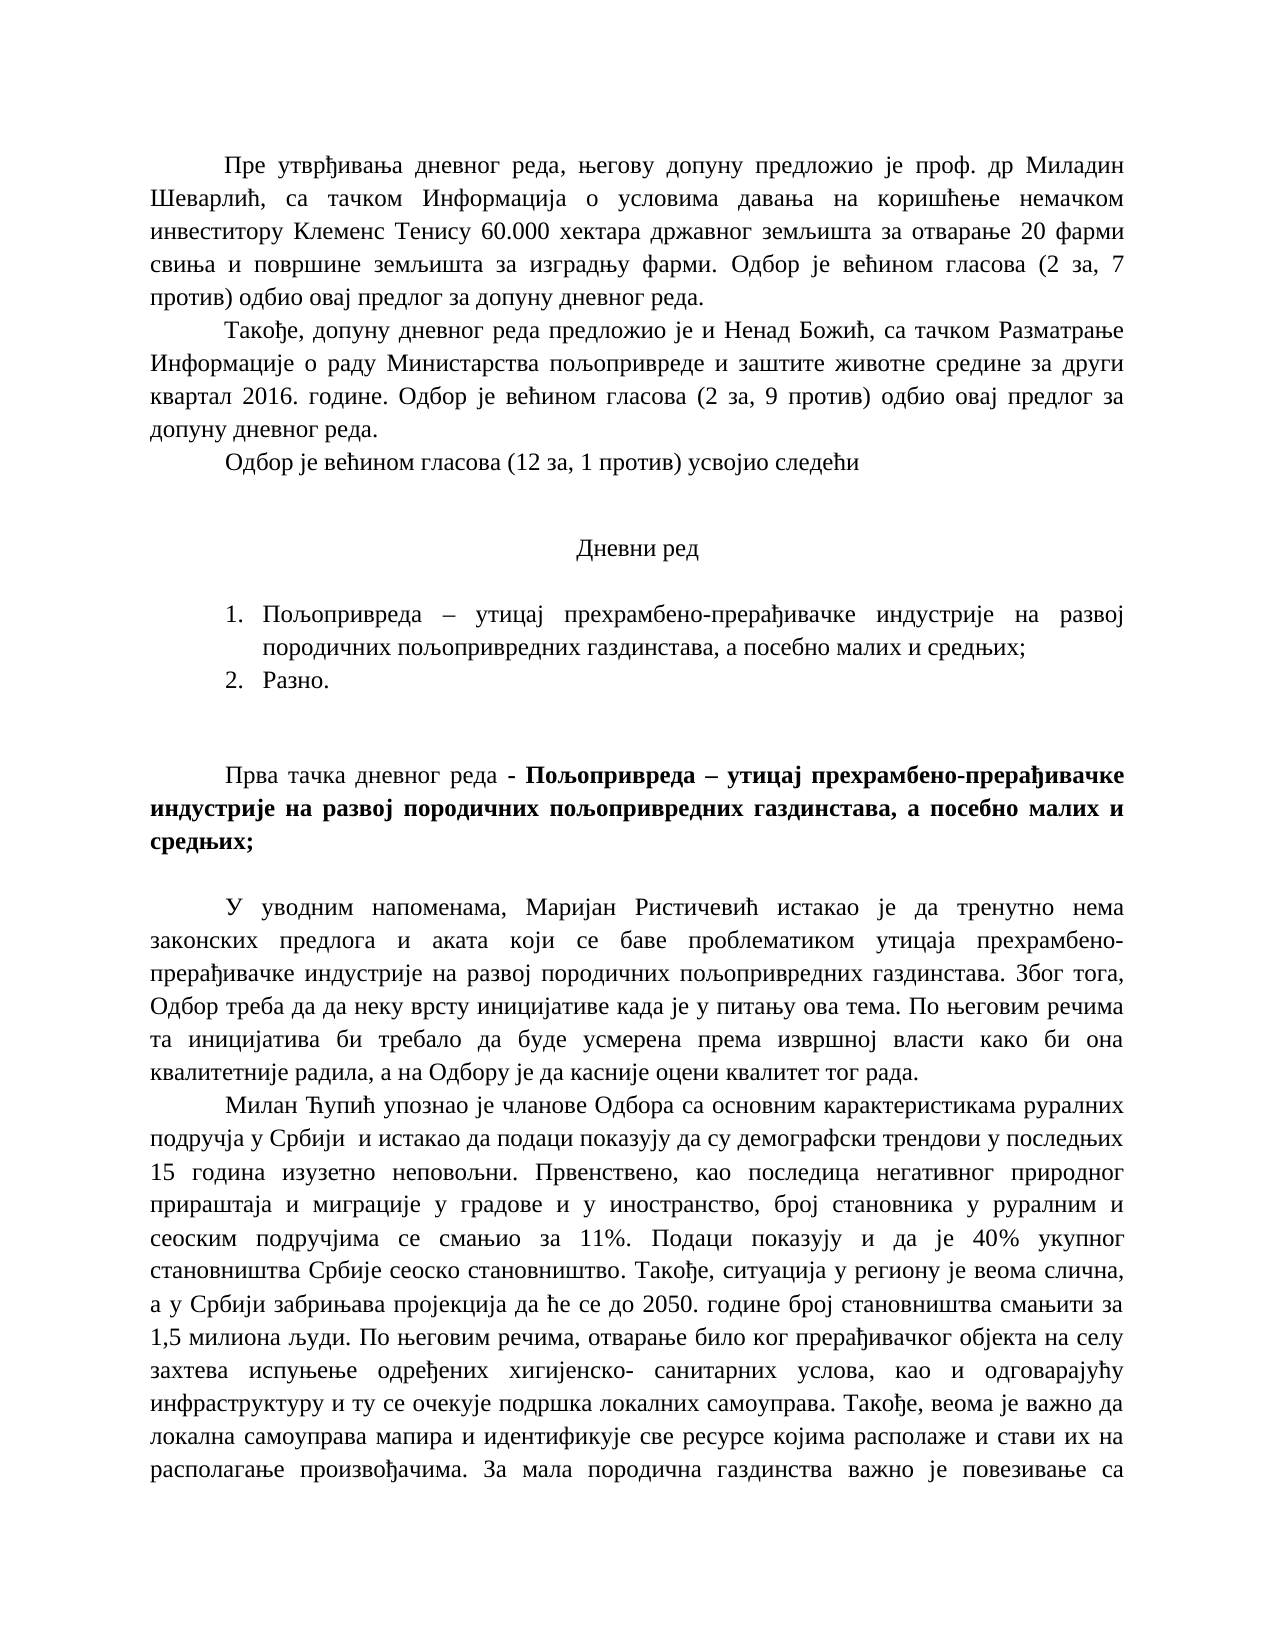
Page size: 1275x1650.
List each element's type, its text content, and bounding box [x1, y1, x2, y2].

list Прва тачка дневног реда - Пољопривреда – утицај прехрамбено-прерађивачке индустрије на развој породичних пољопривредних газдинстава, а посебно малих и средњих; [150, 760, 1125, 855]
list Разно. [225, 666, 1125, 694]
text Такође, допуну дневног реда предложио је и Ненад Божић, са тачком Разматрање Информације о раду Министарства пољопривреде и заштите животне средине за други квартал 2016. године. Одбор је већином гласова (2 за, 9 против) одбио овај предлог за допуну дневног реда. [150, 315, 1125, 443]
text Дневни ред [150, 533, 1125, 562]
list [150, 1091, 1125, 1482]
list Пољопривреда – утицај прехрамбено-прерађивачке индустрије на развој породичних пољопривредних газдинстава, а посебно малих и средњих; [225, 599, 1125, 661]
text Пре утврђивања дневног реда, његову допуну предложио је проф. др Миладин Шеварлић, са тачком Информација о условима давања на коришћење немачком инвеститору Клеменс Тенису 60.000 хектара државног земљишта за отварање 20 фарми свиња и површине земљишта за изградњу фарми. Одбор је већином гласова (2 за, 7 против) одбио овај предлог за допуну дневног реда. [150, 150, 1125, 311]
text Одбор је већином гласова (12 за, 1 против) усвојио следећи [150, 447, 1125, 476]
list У уводним напоменама, Маријан Ристичевић истакао је да тренутно нема законских предлога и аката који се баве проблематиком утицаја прехрамбено-прерађивачке индустрије на развој породичних пољопривредних газдинстава. Због тога, Одбор треба да да неку врсту иницијативе када је у питању ова тема. По његовим речима та иницијатива би требало да буде усмерена према извршној власти како би она квалитетније радила, а на Одбору је да касније оцени квалитет тог рада. [150, 892, 1125, 1086]
